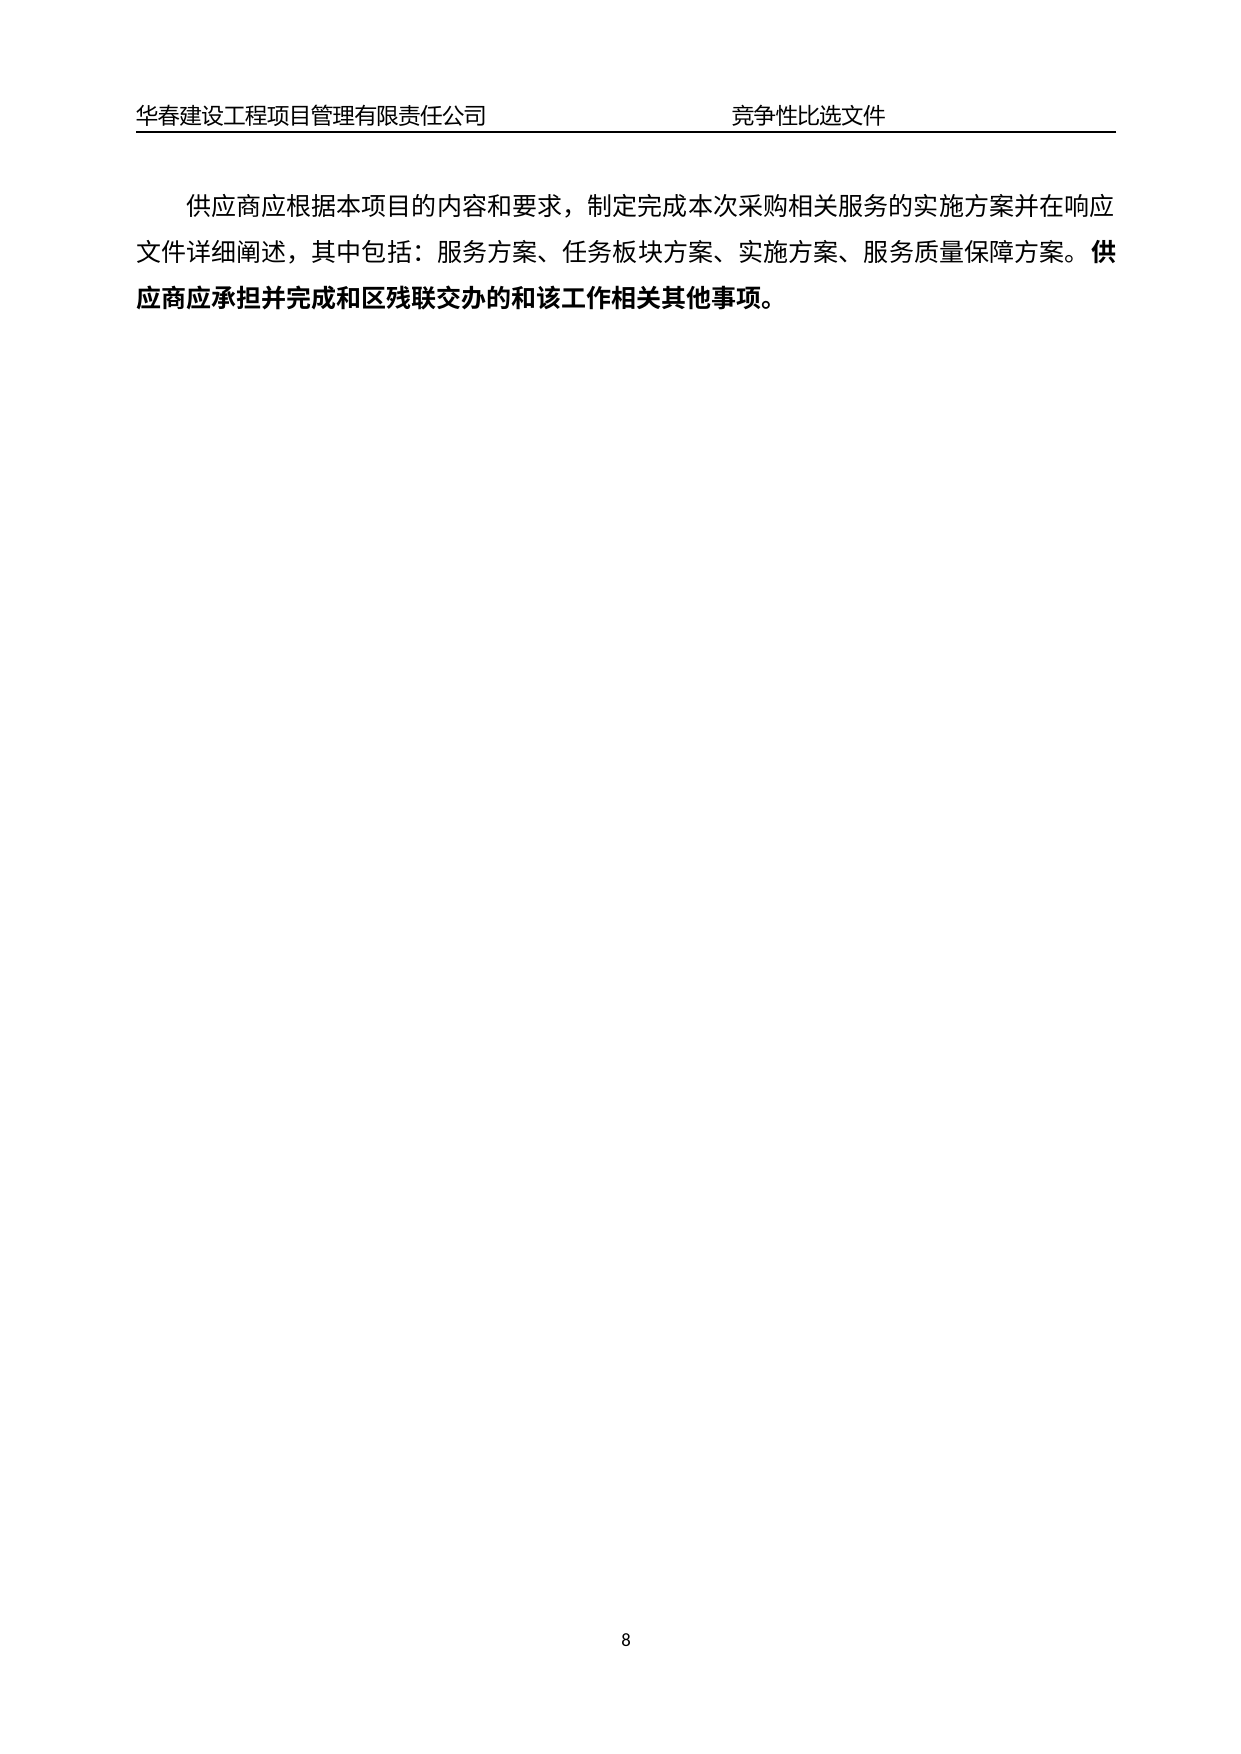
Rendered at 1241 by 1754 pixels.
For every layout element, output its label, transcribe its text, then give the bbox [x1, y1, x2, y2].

text 供应商应根据本项目的内容和要求，制定完成本次采购相关服务的实施方案并在响应文件详细阐述，其中包括：服务方案、任务板块方案、实施方案、服务质量保障方案。供应商应承担并完成和区残联交办的和该工作相关其他事项。 [136, 179, 1116, 316]
